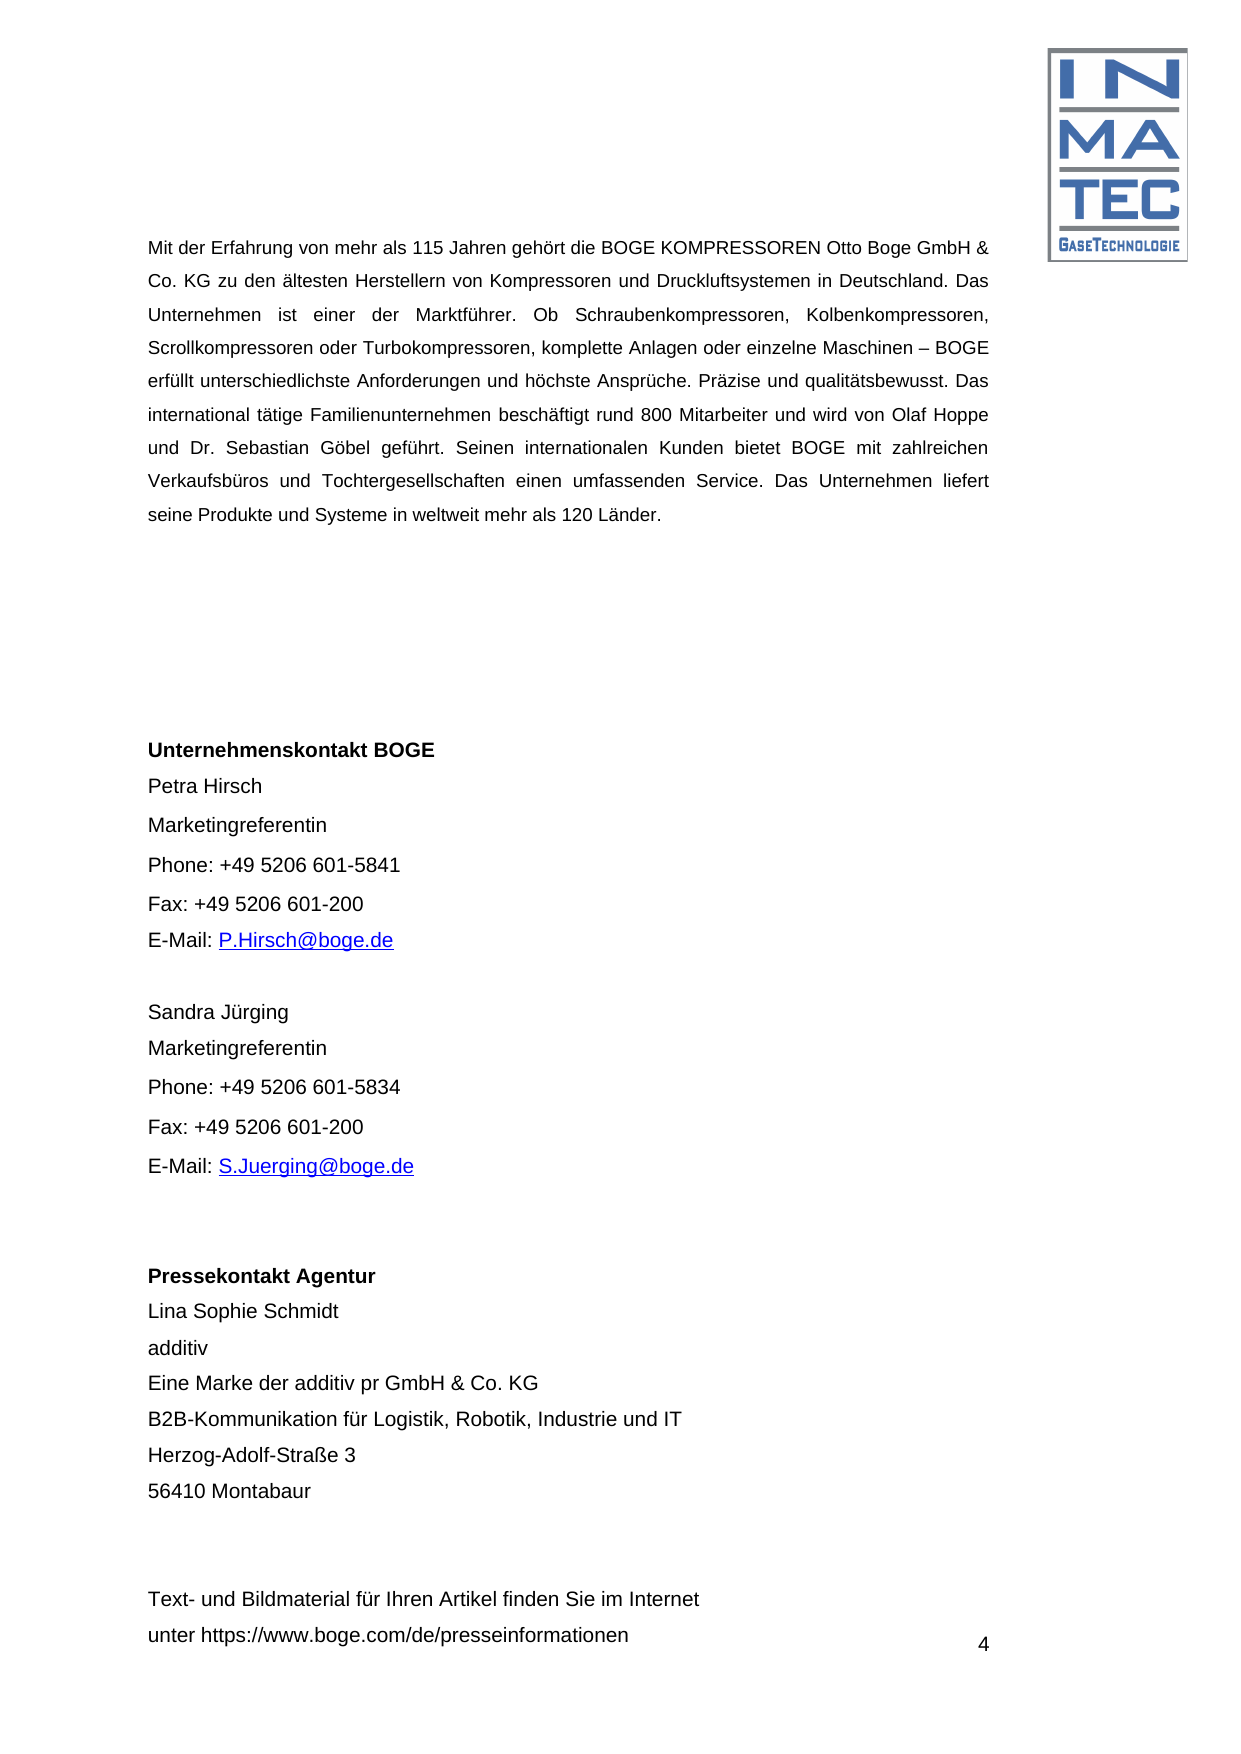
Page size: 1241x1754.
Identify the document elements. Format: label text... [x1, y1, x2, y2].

picture [1046, 48, 1188, 262]
text B2B-Kommunikation für Logistik, Robotik, Industrie und IT [148, 1407, 1019, 1431]
text Herzog-Adolf-Straße 3 [148, 1443, 1019, 1467]
text Petra Hirsch Marketingreferentin Phone: +49 5206 601-5841 Fax: +49 5206 601-200 E-Mail: P.Hirsch@boge.de [148, 774, 1019, 952]
text 56410 Montabaur [148, 1479, 1019, 1503]
text Sandra Jürging [148, 1000, 1019, 1024]
text Eine Marke der additiv pr GmbH & Co. KG [148, 1371, 1019, 1395]
text additiv [148, 1335, 1019, 1359]
text Mit der Erfahrung von mehr als 115 Jahren gehört die BOGE KOMPRESSOREN Otto Boge GmbH & Co. KG zu den ältesten Herstellern von Kompressoren und Druckluftsystemen in Deutschland. Das Unternehmen ist einer der Marktführer. Ob Schraubenkompressoren, Kolbenkompressoren, Scrollkompressoren oder Turbokompressoren, komplette Anlagen oder einzelne Maschinen – BOGE erfüllt unterschiedlichste Anforderungen und höchste Ansprüche. Präzise und qualitätsbewusst. Das international tätige Familienunternehmen beschäftigt rund 800 Mitarbeiter und wird von Olaf Hoppe und Dr. Sebastian Göbel geführt. Seinen internationalen Kunden bietet BOGE mit zahlreichen Verkaufsbüros und Tochtergesellschaften einen umfassenden Service. Das Unternehmen liefert seine Produkte und Systeme in weltweit mehr als 120 Länder. [148, 225, 989, 525]
text Marketingreferentin Phone: +49 5206 601-5834 Fax: +49 5206 601-200 E-Mail: S.Juerging@boge.de [148, 1036, 1019, 1218]
text Unternehmenskontakt BOGE [148, 738, 1019, 762]
text Pressekontakt Agentur [148, 1263, 1019, 1287]
text Lina Sophie Schmidt [148, 1299, 1019, 1323]
